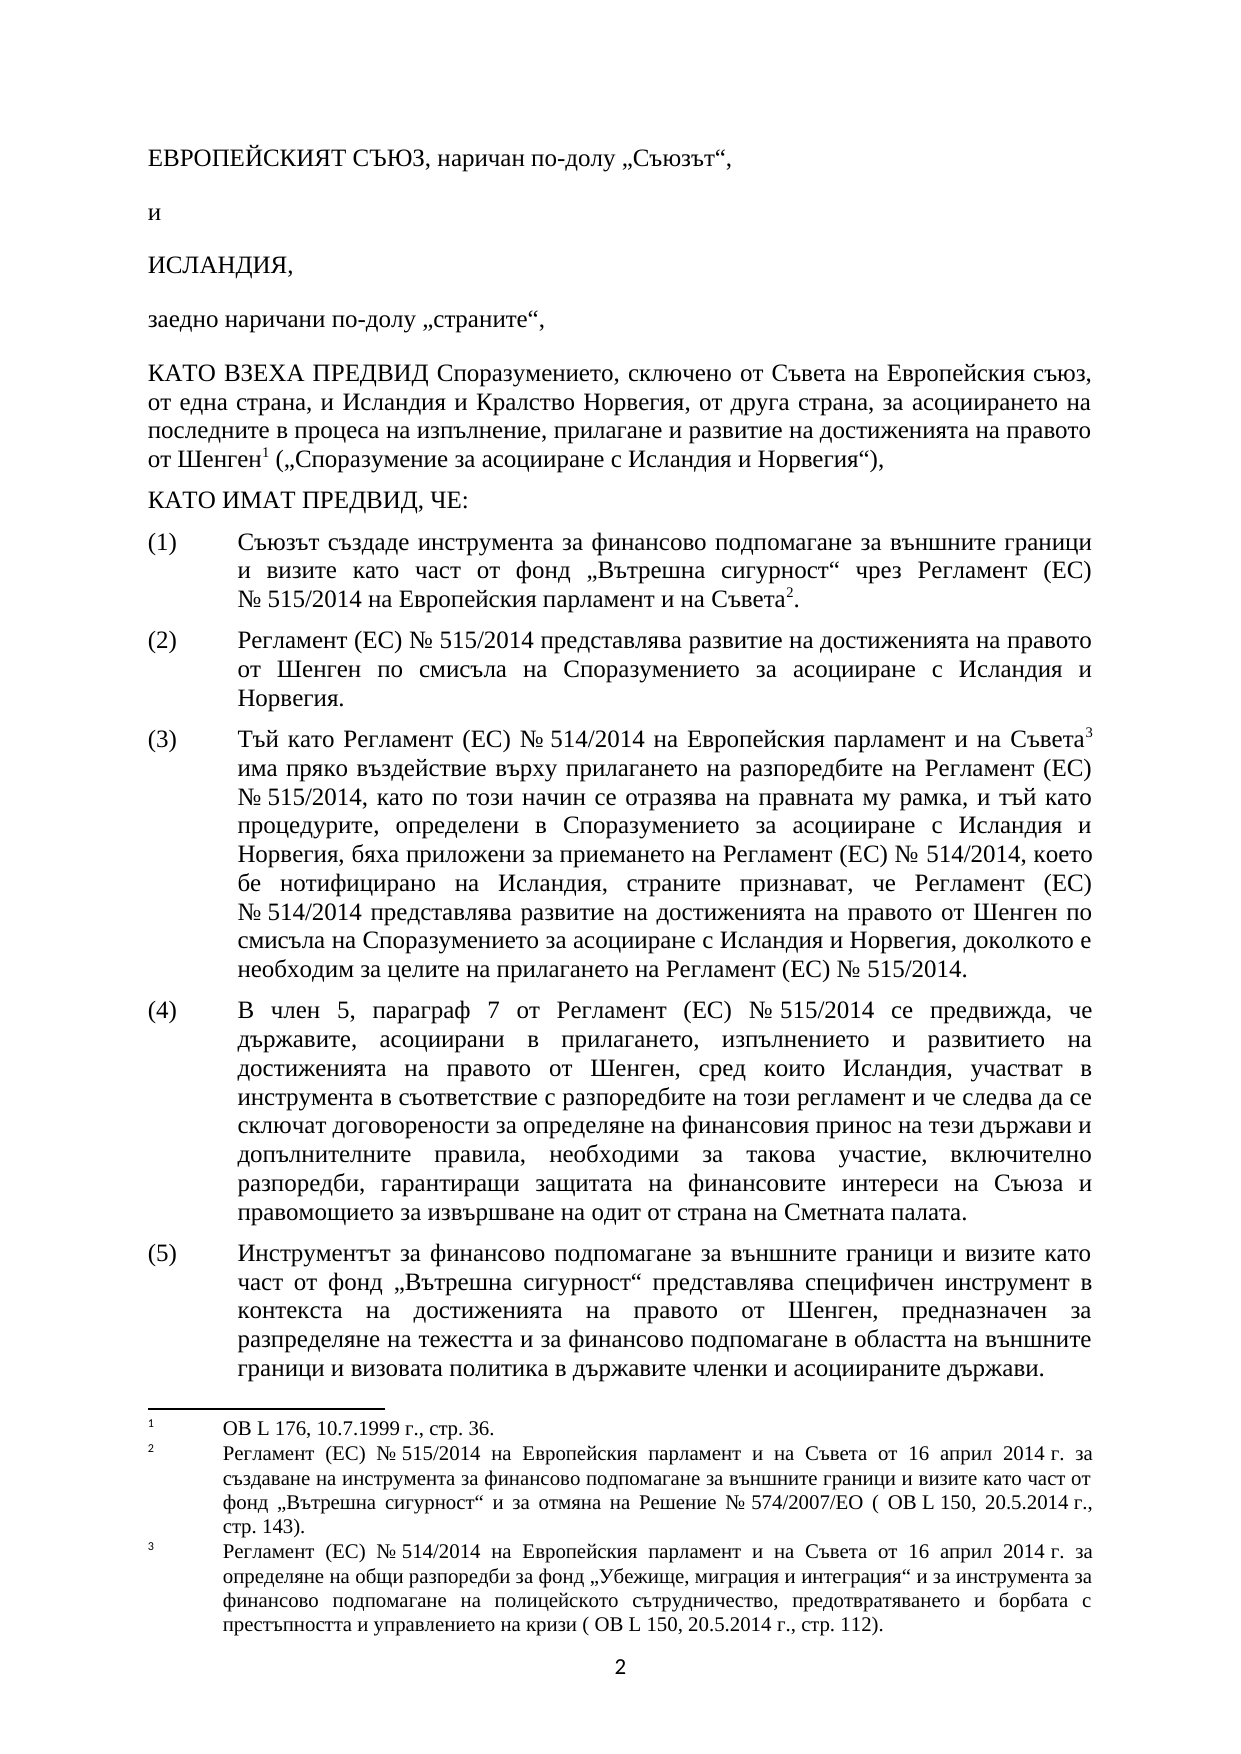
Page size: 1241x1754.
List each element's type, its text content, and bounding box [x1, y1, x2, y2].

text (2) Регламент (ЕС) № 515/2014 представлява развитие на достиженията на правото от Шенген по смисъла на Споразумението за асоцииране с Исландия и Норвегия. [148, 626, 1093, 712]
text (4) В член 5, параграф 7 от Регламент (ЕС) № 515/2014 се предвижда, че държавите, асоциирани в прилагането, изпълнението и развитието на достиженията на правото от Шенген, сред които Исландия, участват в инструмента в съответствие с разпоредбите на този регламент и че следва да се сключат договорености за определяне на финансовия принос на тези държави и допълнителните правила, необходими за такова участие, включително разпоредби, гарантиращи защитата на финансовите интереси на Съюза и правомощието за извършване на одит от страна на Сметната палата. [148, 996, 1093, 1226]
text КАТО ВЗЕХА ПРЕДВИД Споразумението, сключено от Съвета на Европейския съюз, от една страна, и Исландия и Кралство Норвегия, от друга страна, за асоциирането на последните в процеса на изпълнение, прилагане и развитие на достиженията на правото от Шенген („Споразумение за асоцииране с Исландия и Норвегия“), [148, 358, 1093, 473]
text (1) Съюзът създаде инструмента за финансово подпомагане за външните граници и визите като част от фонд „Вътрешна сигурност“ чрез Регламент (ЕС) № 515/2014 на Европейския парламент и на Съвета. [148, 527, 1093, 613]
text заедно наричани по-долу „страните“, [148, 304, 1093, 333]
text (5) Инструментът за финансово подпомагане за външните граници и визите като част от фонд „Вътрешна сигурност“ представлява специфичен инструмент в контекста на достиженията на правото от Шенген, предназначен за разпределяне на тежестта и за финансово подпомагане в областта на външните граници и визовата политика в държавите членки и асоциираните държави. [148, 1238, 1093, 1382]
text КАТО ИМАТ ПРЕДВИД, ЧЕ: [148, 486, 1093, 514]
text EВРОПЕЙСКИЯТ СЪЮЗ, наричан по-долу „Съюзът“, [148, 143, 1093, 172]
text (3) Тъй като Регламент (ЕС) № 514/2014 на Европейския парламент и на Съвета има пряко въздействие върху прилагането на разпоредбите на Регламент (ЕС) № 515/2014, като по този начин се отразява на правната му рамка, и тъй като процедурите, определени в Споразумението за асоцииране с Исландия и Норвегия, бяха приложени за приемането на Регламент (ЕС) № 514/2014, което бе нотифицирано на Исландия, страните признават, че Регламент (ЕС) № 514/2014 представлява развитие на достиженията на правото от Шенген по смисъла на Споразумението за асоцииране с Исландия и Норвегия, доколкото е необходим за целите на прилагането на Регламент (ЕС) № 515/2014. [148, 724, 1093, 983]
text ИСЛАНДИЯ, [148, 251, 1093, 279]
text и [148, 197, 1093, 226]
